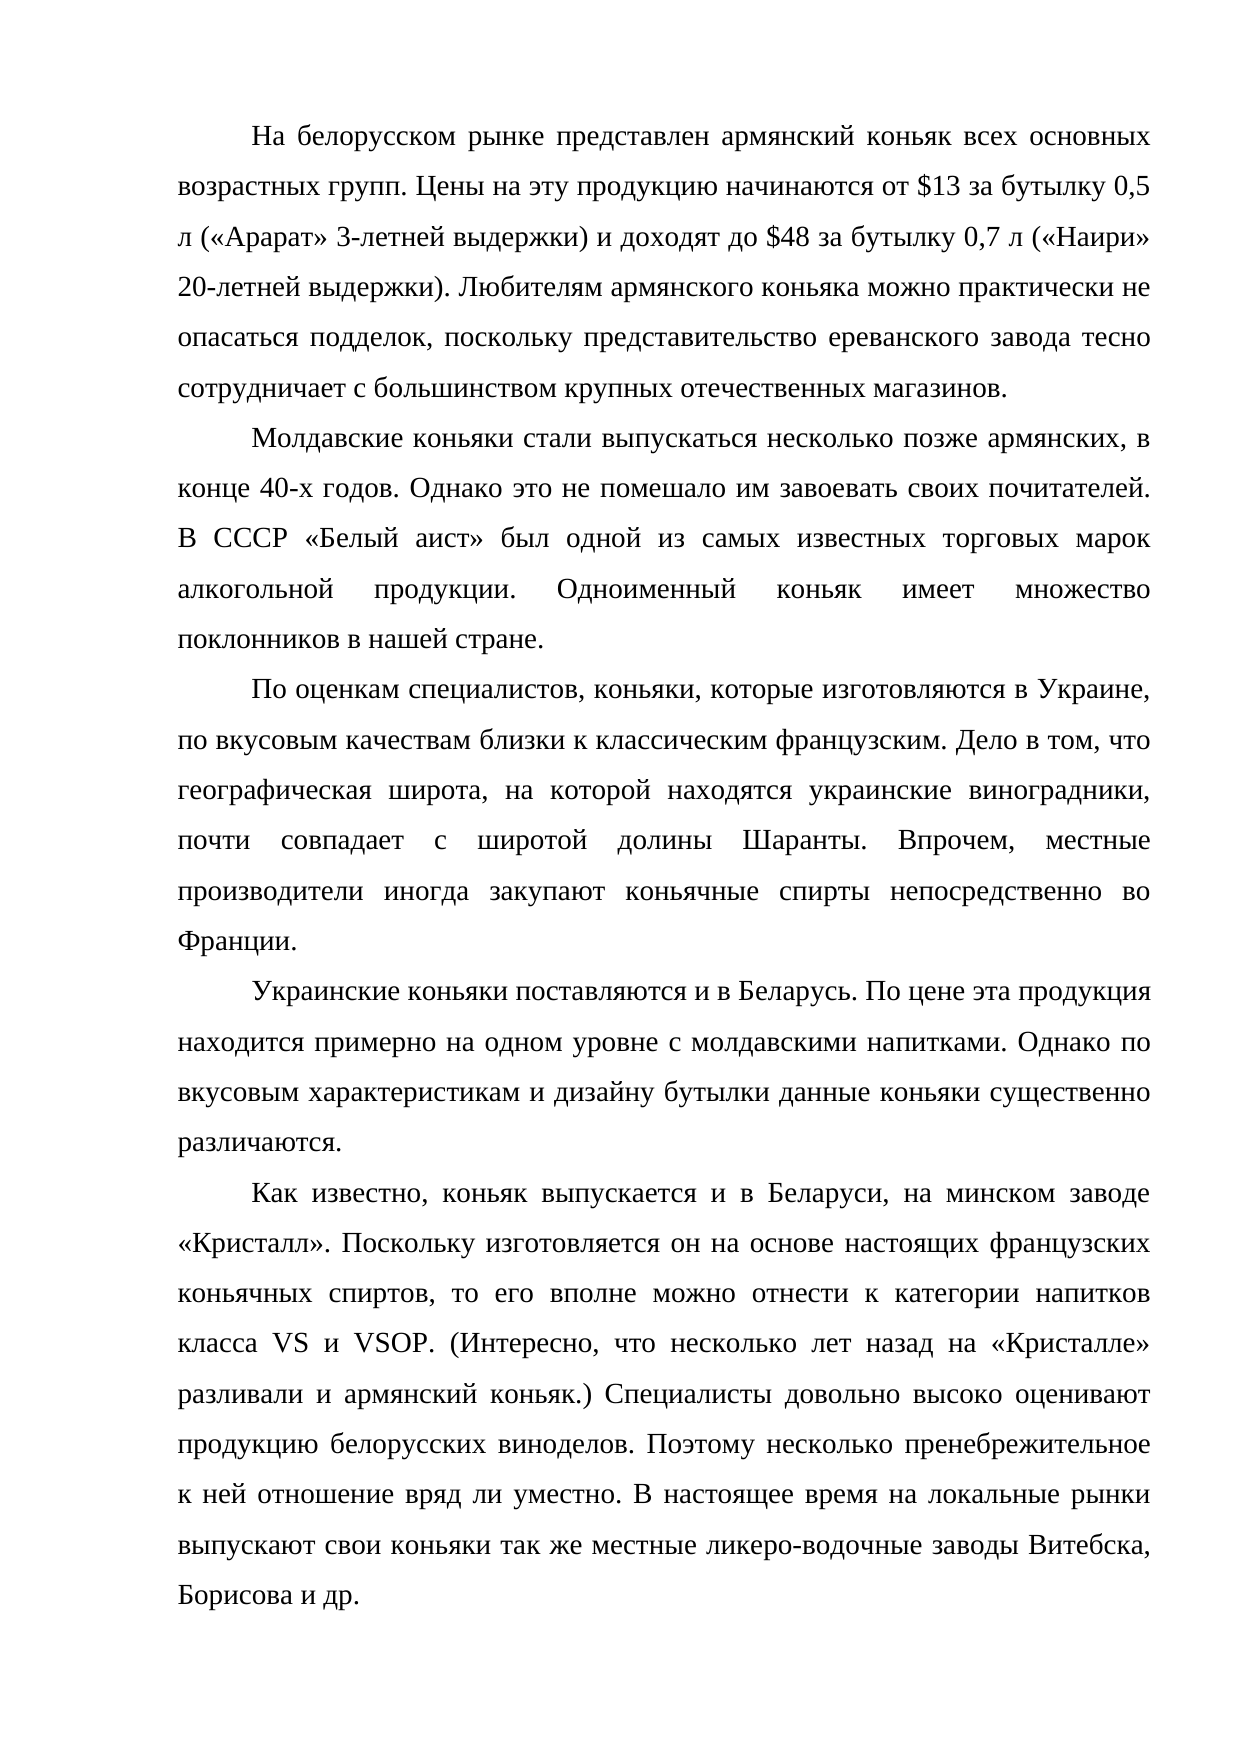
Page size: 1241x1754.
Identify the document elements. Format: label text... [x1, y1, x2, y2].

text На белорусском рынке представлен армянский коньяк всех основных возрастных групп. Цены на эту продукцию начинаются от $13 за бутылку 0,5 л («Арарат» 3-летней выдержки) и доходят до $48 за бутылку 0,7 л («Наири» 20-летней выдержки). Любителям армянского коньяка можно практически не опасаться подделок, поскольку представительство ереванского завода тесно сотрудничает с большинством крупных отечественных магазинов. [177, 118, 1152, 403]
text Украинские коньяки поставляются и в Беларусь. По цене эта продукция находится примерно на одном уровне с молдавскими напитками. Однако по вкусовым характеристикам и дизайну бутылки данные коньяки существенно различаются. [177, 973, 1152, 1158]
text По оценкам специалистов, коньяки, которые изготовляются в Украине, по вкусовым качествам близки к классическим французским. Дело в том, что географическая широта, на которой находятся украинские виноградники, почти совпадает с широтой долины Шаранты. Впрочем, местные производители иногда закупают коньячные спирты непосредственно во Франции. [177, 672, 1152, 957]
text Как известно, коньяк выпускается и в Беларуси, на минском заводе «Кристалл». Поскольку изготовляется он на основе настоящих французских коньячных спиртов, то его вполне можно отнести к категории напитков класса VS и VSOP. (Интересно, что несколько лет назад на «Кристалле» разливали и армянский коньяк.) Специалисты довольно высоко оценивают продукцию белорусских виноделов. Поэтому несколько пренебрежительное к ней отношение вряд ли уместно. В настоящее время на локальные рынки выпускают свои коньяки так же местные ликеро-водочные заводы Витебска, Борисова и др. [177, 1175, 1152, 1611]
text Молдавские коньяки стали выпускаться несколько позже армянских, в конце 40-х годов. Однако это не помешало им завоевать своих почитателей. В СССР «Белый аист» был одной из самых известных торговых марок алкогольной продукции. Одноименный коньяк имеет множество поклонников в нашей стране. [177, 420, 1152, 655]
